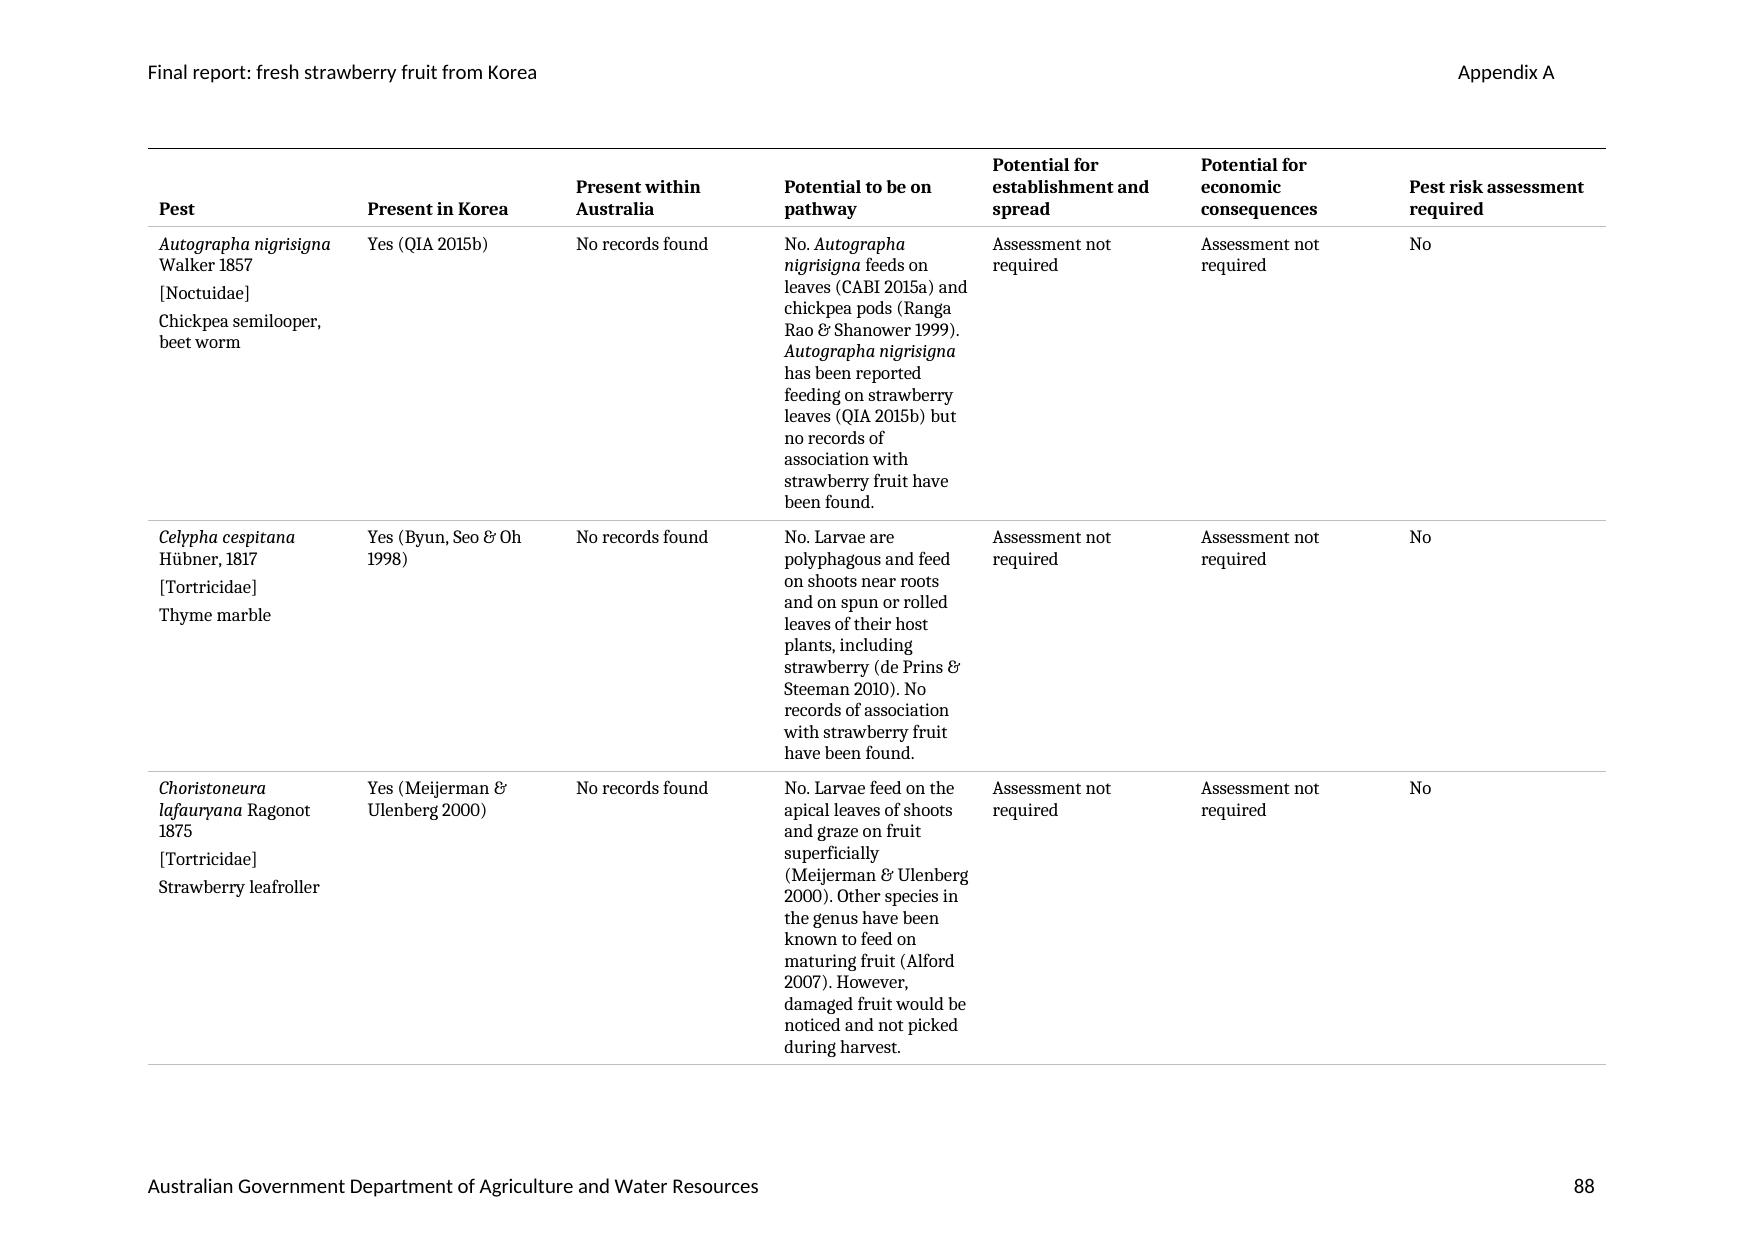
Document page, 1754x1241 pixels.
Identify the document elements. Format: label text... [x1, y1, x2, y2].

table_cell No records found [565, 772, 773, 1064]
table_cell Assessment not required [1190, 521, 1398, 771]
table_cell No [1398, 521, 1606, 771]
table_cell No [1398, 772, 1606, 1064]
table_cell No. Autographa nigrisigna feeds on leaves (CABI 2015a) and chickpea pods (Ranga Rao & Shanower 1999). Autographa nigrisigna has been reported feeding on strawberry leaves (QIA 2015b) but no records of association with strawberry fruit have been found. [773, 227, 981, 520]
table_cell Choristoneura lafauryana Ragonot 1875 [Tortricidae] Strawberry leafroller [148, 772, 356, 1064]
table_cell Yes (Meijerman & Ulenberg 2000) [356, 772, 564, 1064]
table_header Pest [148, 149, 356, 226]
table_header Present within Australia [565, 149, 773, 226]
table_cell No. Larvae feed on the apical leaves of shoots and graze on fruit superficially (Meijerman & Ulenberg 2000). Other species in the genus have been known to feed on maturing fruit (Alford 2007). However, damaged fruit would be noticed and not picked during harvest. [773, 772, 981, 1064]
table_cell Yes (Byun, Seo & Oh 1998) [356, 521, 564, 771]
table_header Potential for economic consequences [1190, 149, 1398, 226]
table_header Potential to be on pathway [773, 149, 981, 226]
table_cell Assessment not required [1190, 772, 1398, 1064]
table_cell No. Larvae are polyphagous and feed on shoots near roots and on spun or rolled leaves of their host plants, including strawberry (de Prins & Steeman 2010). No records of association with strawberry fruit have been found. [773, 521, 981, 771]
table_header Pest risk assessment required [1398, 149, 1606, 226]
table_cell No [1398, 227, 1606, 520]
table_cell Autographa nigrisigna Walker 1857 [Noctuidae] Chickpea semilooper, beet worm [148, 227, 356, 520]
table_header Present in Korea [356, 149, 564, 226]
table_cell No records found [565, 227, 773, 520]
table_cell Assessment not required [981, 521, 1189, 771]
table_cell Yes (QIA 2015b) [356, 227, 564, 520]
table_cell Assessment not required [1190, 227, 1398, 520]
table_cell Celypha cespitana Hübner, 1817 [Tortricidae] Thyme marble [148, 521, 356, 771]
table_cell Assessment not required [981, 772, 1189, 1064]
table_cell Assessment not required [981, 227, 1189, 520]
table_cell No records found [565, 521, 773, 771]
table_header Potential for establishment and spread [981, 149, 1189, 226]
